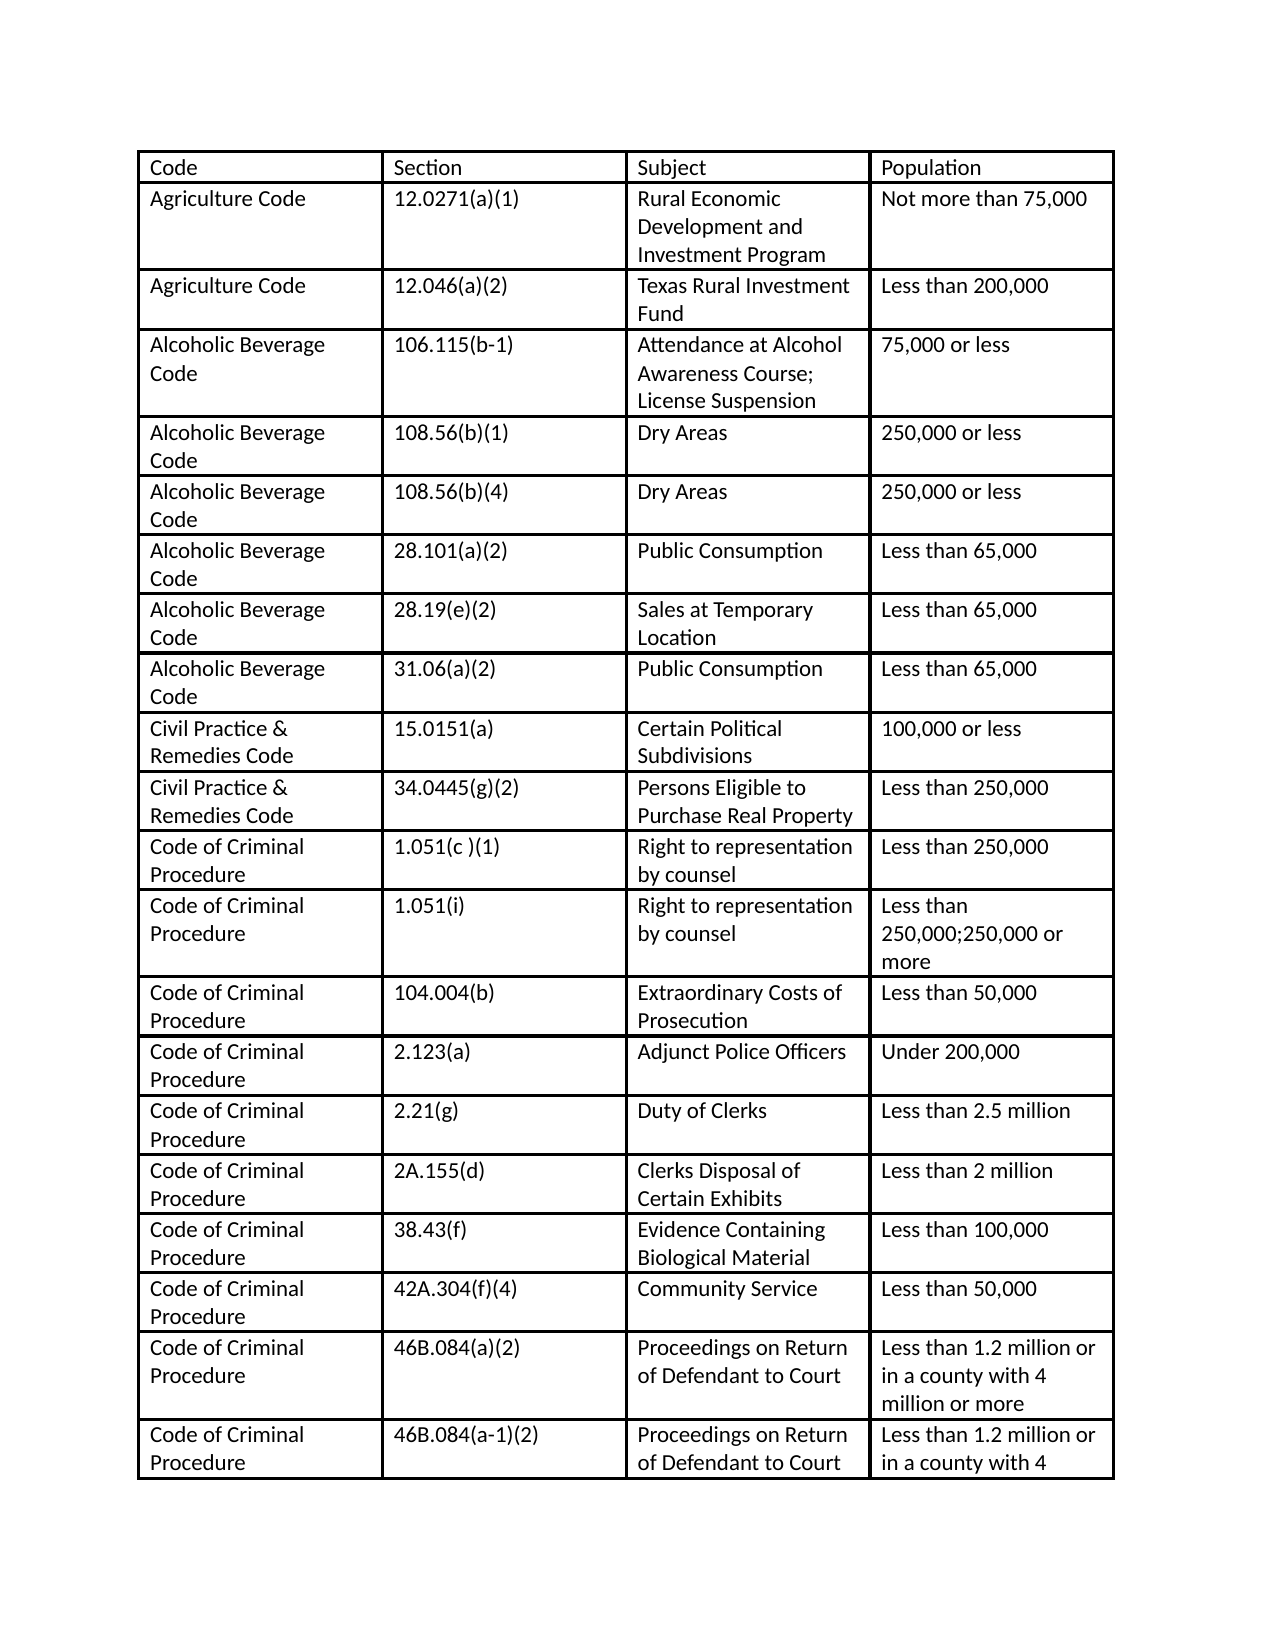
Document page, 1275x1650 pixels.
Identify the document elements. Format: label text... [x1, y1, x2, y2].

table_cell Attendance at Alcohol Awareness Course; License Suspension [628, 331, 868, 415]
table_cell 108.56(b)(1) [384, 418, 625, 474]
table_cell 108.56(b)(4) [384, 477, 625, 533]
table_cell Sales at Temporary Location [628, 595, 868, 651]
table_cell Extraordinary Costs of Prosecution [628, 978, 868, 1034]
table_cell Less than 250,000 [872, 832, 1112, 888]
table_cell Less than 200,000 [872, 271, 1112, 327]
table_cell 12.0271(a)(1) [384, 184, 625, 268]
table_cell Less than 2 million [872, 1156, 1112, 1212]
table_cell 106.115(b-1) [384, 331, 625, 415]
table_cell 28.101(a)(2) [384, 536, 625, 592]
table_cell Community Service [628, 1274, 868, 1330]
table_cell Less than 50,000 [872, 978, 1112, 1034]
table_cell 31.06(a)(2) [384, 655, 625, 711]
table_cell 250,000 or less [872, 418, 1112, 474]
table_cell Persons Eligible to Purchase Real Property [628, 773, 868, 829]
table_cell Right to representation by counsel [628, 832, 868, 888]
table_cell Less than 250,000 [872, 773, 1112, 829]
table_cell Code of Criminal Procedure [140, 1097, 381, 1153]
table_cell Code of Criminal Procedure [140, 832, 381, 888]
table_cell Under 200,000 [872, 1038, 1112, 1093]
table_cell 250,000 or less [872, 477, 1112, 533]
table_cell Less than 65,000 [872, 595, 1112, 651]
table_cell Less than 250,000;250,000 or more [872, 891, 1112, 975]
table_cell 104.004(b) [384, 978, 625, 1034]
table_cell 75,000 or less [872, 331, 1112, 415]
table_cell Alcoholic Beverage Code [140, 655, 381, 711]
table_cell Public Consumption [628, 536, 868, 592]
table_header Section [384, 153, 625, 181]
table_header Code [140, 153, 381, 181]
table_cell Less than 2.5 million [872, 1097, 1112, 1153]
table_cell Civil Practice & Remedies Code [140, 714, 381, 770]
table_cell Civil Practice & Remedies Code [140, 773, 381, 829]
table_cell Less than 50,000 [872, 1274, 1112, 1330]
table_cell 100,000 or less [872, 714, 1112, 770]
table_cell Duty of Clerks [628, 1097, 868, 1153]
table_cell Rural Economic Development and Investment Program [628, 184, 868, 268]
table_cell 42A.304(f)(4) [384, 1274, 625, 1330]
table_cell Adjunct Police Officers [628, 1038, 868, 1093]
table_cell Less than 1.2 million or in a county with 4 million or more [872, 1333, 1112, 1417]
table_cell Right to representation by counsel [628, 891, 868, 975]
table_cell Less than 65,000 [872, 536, 1112, 592]
table_cell Code of Criminal Procedure [140, 978, 381, 1034]
table_cell Less than 65,000 [872, 655, 1112, 711]
table_cell 2.21(g) [384, 1097, 625, 1153]
table_cell Proceedings on Return of Defendant to Court [628, 1421, 868, 1477]
table_cell Clerks Disposal of Certain Exhibits [628, 1156, 868, 1212]
table_cell 28.19(e)(2) [384, 595, 625, 651]
table_cell Not more than 75,000 [872, 184, 1112, 268]
table_header Subject [628, 153, 868, 181]
table_cell 38.43(f) [384, 1215, 625, 1271]
table_cell Agriculture Code [140, 271, 381, 327]
table_cell Alcoholic Beverage Code [140, 331, 381, 415]
table_cell Alcoholic Beverage Code [140, 595, 381, 651]
table_cell 46B.084(a-1)(2) [384, 1421, 625, 1477]
table_cell Code of Criminal Procedure [140, 1421, 381, 1477]
table_cell Texas Rural Investment Fund [628, 271, 868, 327]
table_cell Code of Criminal Procedure [140, 1038, 381, 1093]
table_cell Dry Areas [628, 418, 868, 474]
table_cell Less than 100,000 [872, 1215, 1112, 1271]
table_cell Code of Criminal Procedure [140, 1156, 381, 1212]
table_cell 1.051(c )(1) [384, 832, 625, 888]
table_cell Certain Political Subdivisions [628, 714, 868, 770]
table_cell Alcoholic Beverage Code [140, 418, 381, 474]
table_cell Code of Criminal Procedure [140, 891, 381, 975]
table_cell Evidence Containing Biological Material [628, 1215, 868, 1271]
table_cell Alcoholic Beverage Code [140, 536, 381, 592]
table_cell 34.0445(g)(2) [384, 773, 625, 829]
table_cell Dry Areas [628, 477, 868, 533]
table_cell 2.123(a) [384, 1038, 625, 1093]
table_cell 2A.155(d) [384, 1156, 625, 1212]
table_cell Less than 1.2 million or in a county with 4 million or more [872, 1421, 1112, 1477]
table_cell 1.051(i) [384, 891, 625, 975]
table_cell Alcoholic Beverage Code [140, 477, 381, 533]
table_cell 15.0151(a) [384, 714, 625, 770]
table_cell 12.046(a)(2) [384, 271, 625, 327]
table_cell Code of Criminal Procedure [140, 1333, 381, 1417]
table_cell Proceedings on Return of Defendant to Court [628, 1333, 868, 1417]
table_cell 46B.084(a)(2) [384, 1333, 625, 1417]
table_cell Public Consumption [628, 655, 868, 711]
table_cell Agriculture Code [140, 184, 381, 268]
table_header Population [872, 153, 1112, 181]
table_cell Code of Criminal Procedure [140, 1274, 381, 1330]
table_cell Code of Criminal Procedure [140, 1215, 381, 1271]
